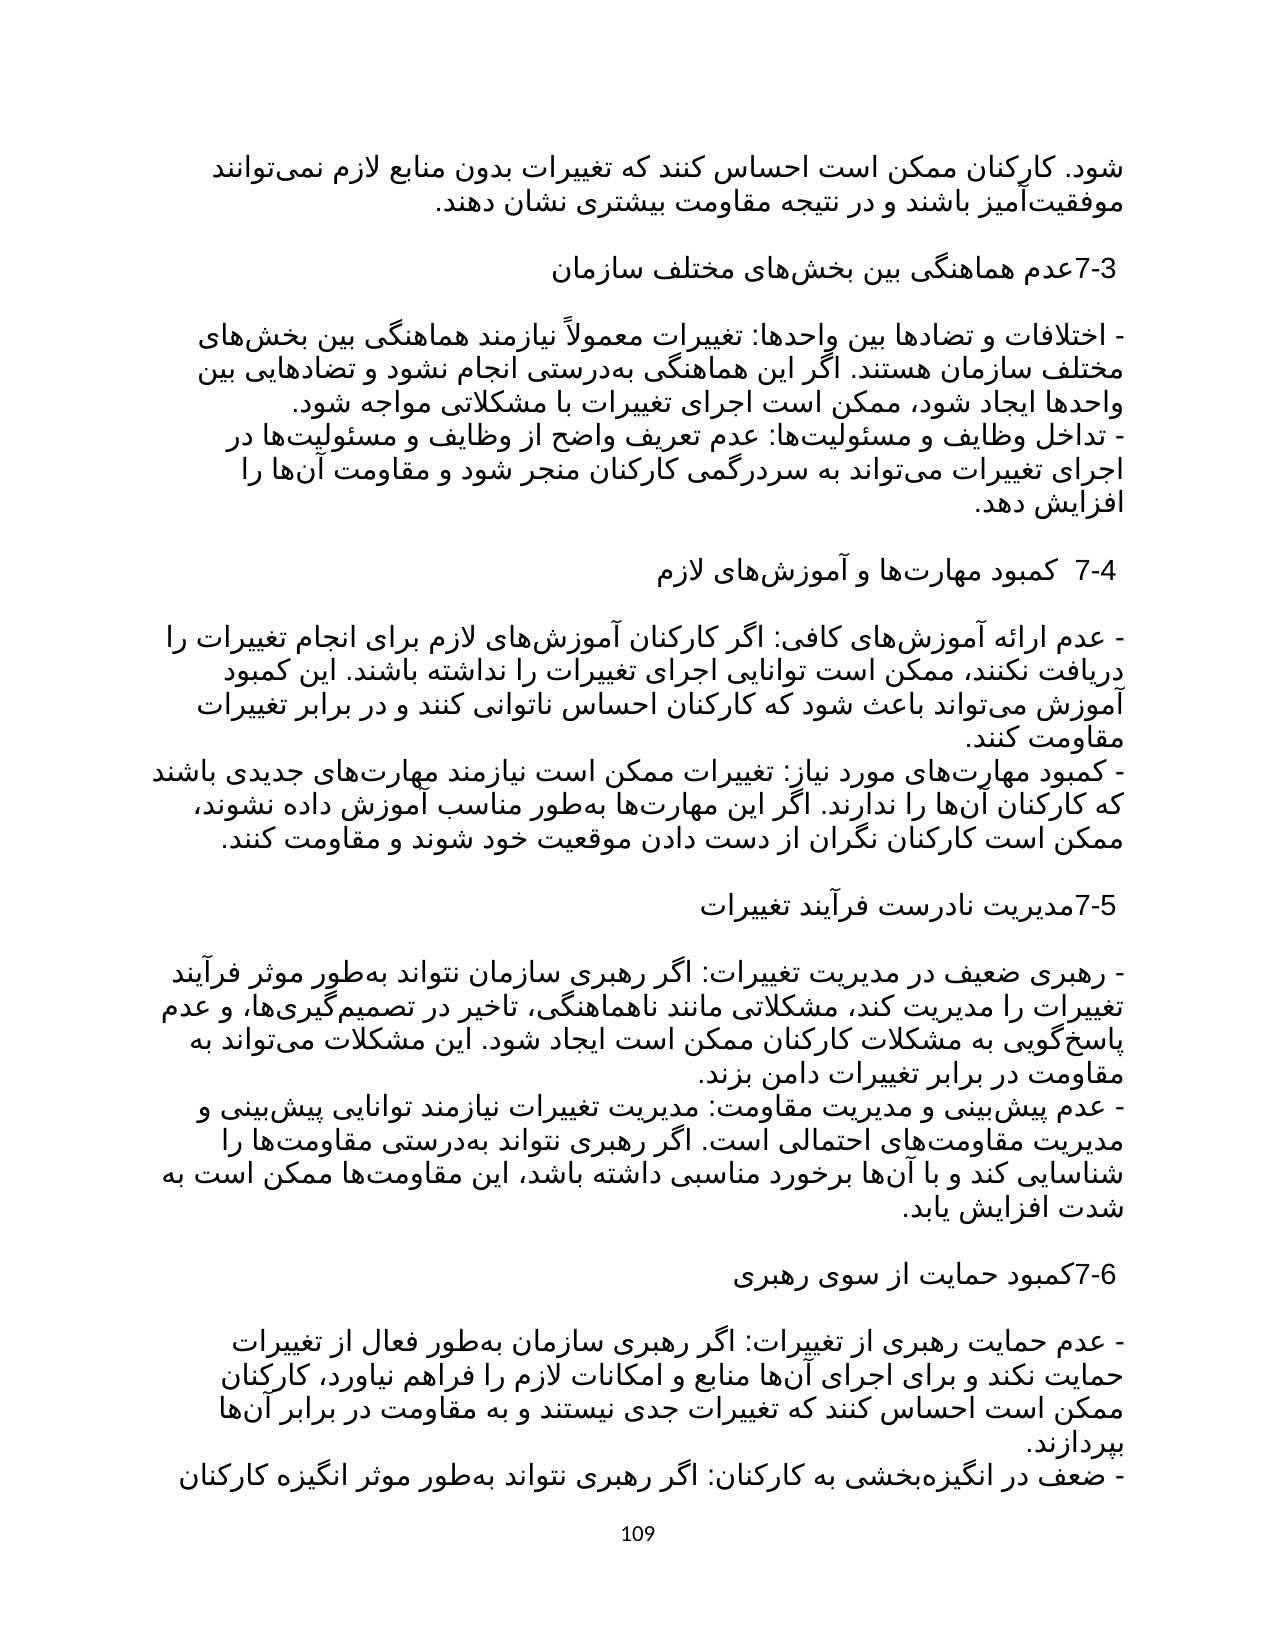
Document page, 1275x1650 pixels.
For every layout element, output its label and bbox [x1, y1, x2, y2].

text [150, 150, 1125, 1492]
